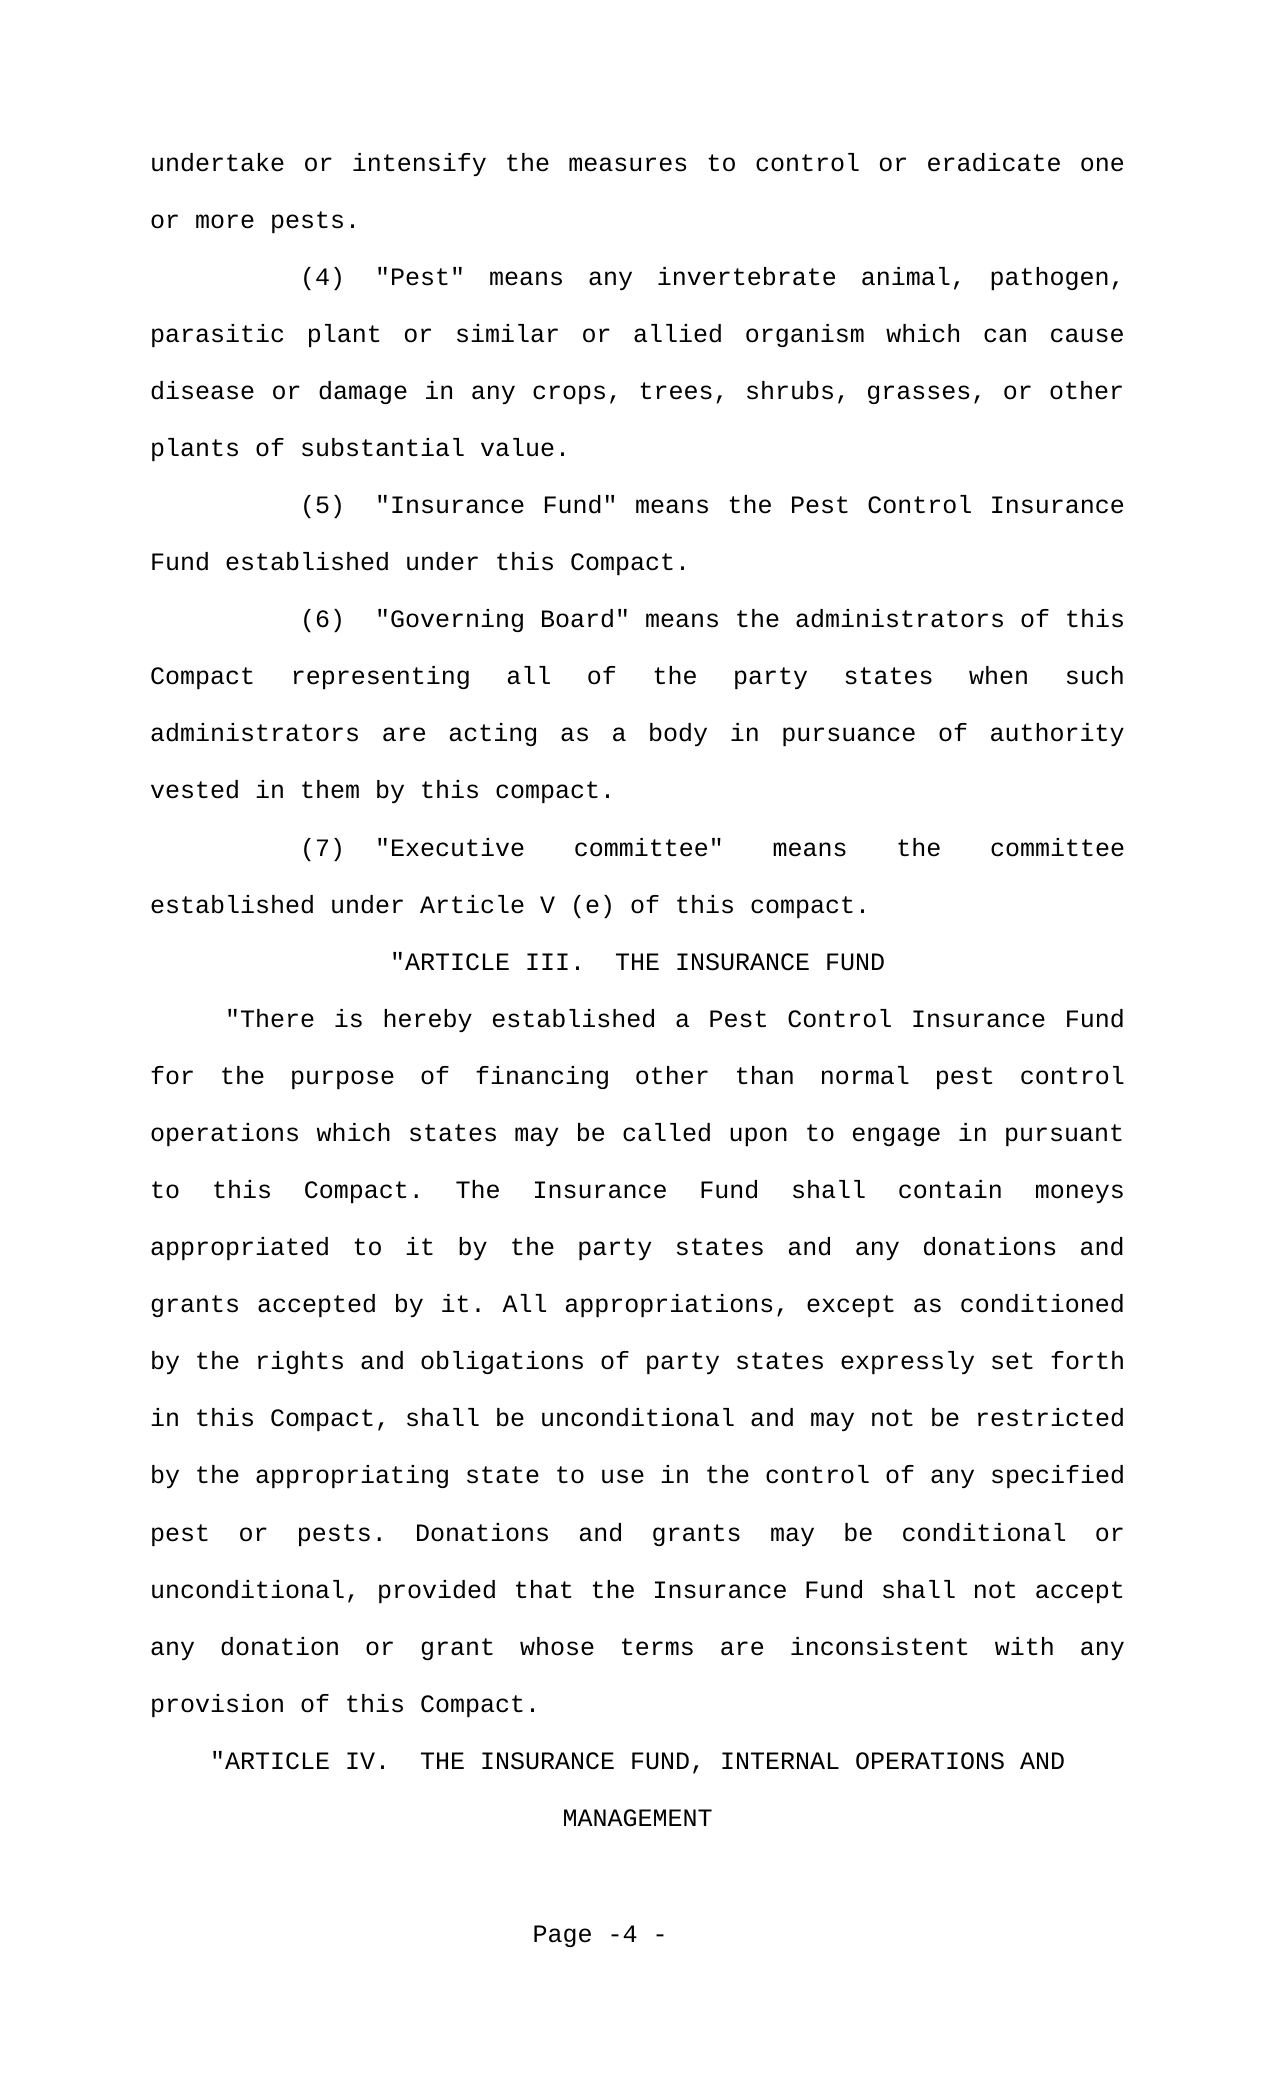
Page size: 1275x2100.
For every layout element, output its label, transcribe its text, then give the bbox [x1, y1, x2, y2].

text (4) "Pest" means any invertebrate animal, pathogen, parasitic plant or similar or allied organism which can cause disease or damage in any crops, trees, shrubs, grasses, or other plants of substantial value. [150, 264, 1125, 464]
text (6) "Governing Board" means the administrators of this Compact representing all of the party states when such administrators are acting as a body in pursuance of authority vested in them by this compact. [150, 607, 1125, 806]
text (5) "Insurance Fund" means the Pest Control Insurance Fund established under this Compact. [150, 492, 1125, 578]
text "ARTICLE III. THE INSURANCE FUND [150, 949, 1125, 978]
text "ARTICLE IV. THE INSURANCE FUND, INTERNAL OPERATIONS AND MANAGEMENT [150, 1748, 1125, 1834]
text (7) "Executive committee" means the committee established under Article V (e) of this compact. [150, 835, 1125, 921]
text "There is hereby established a Pest Control Insurance Fund for the purpose of financing other than normal pest control operations which states may be called upon to engage in pursuant to this Compact. The Insurance Fund shall contain moneys appropriated to it by the party states and any donations and grants accepted by it. All appropriations, except as conditioned by the rights and obligations of party states expressly set forth in this Compact, shall be unconditional and may not be restricted by the appropriating state to use in the control of any specified pest or pests. Donations and grants may be conditional or unconditional, provided that the Insurance Fund shall not accept any donation or grant whose terms are inconsistent with any provision of this Compact. [150, 1006, 1125, 1720]
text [150, 150, 1125, 236]
